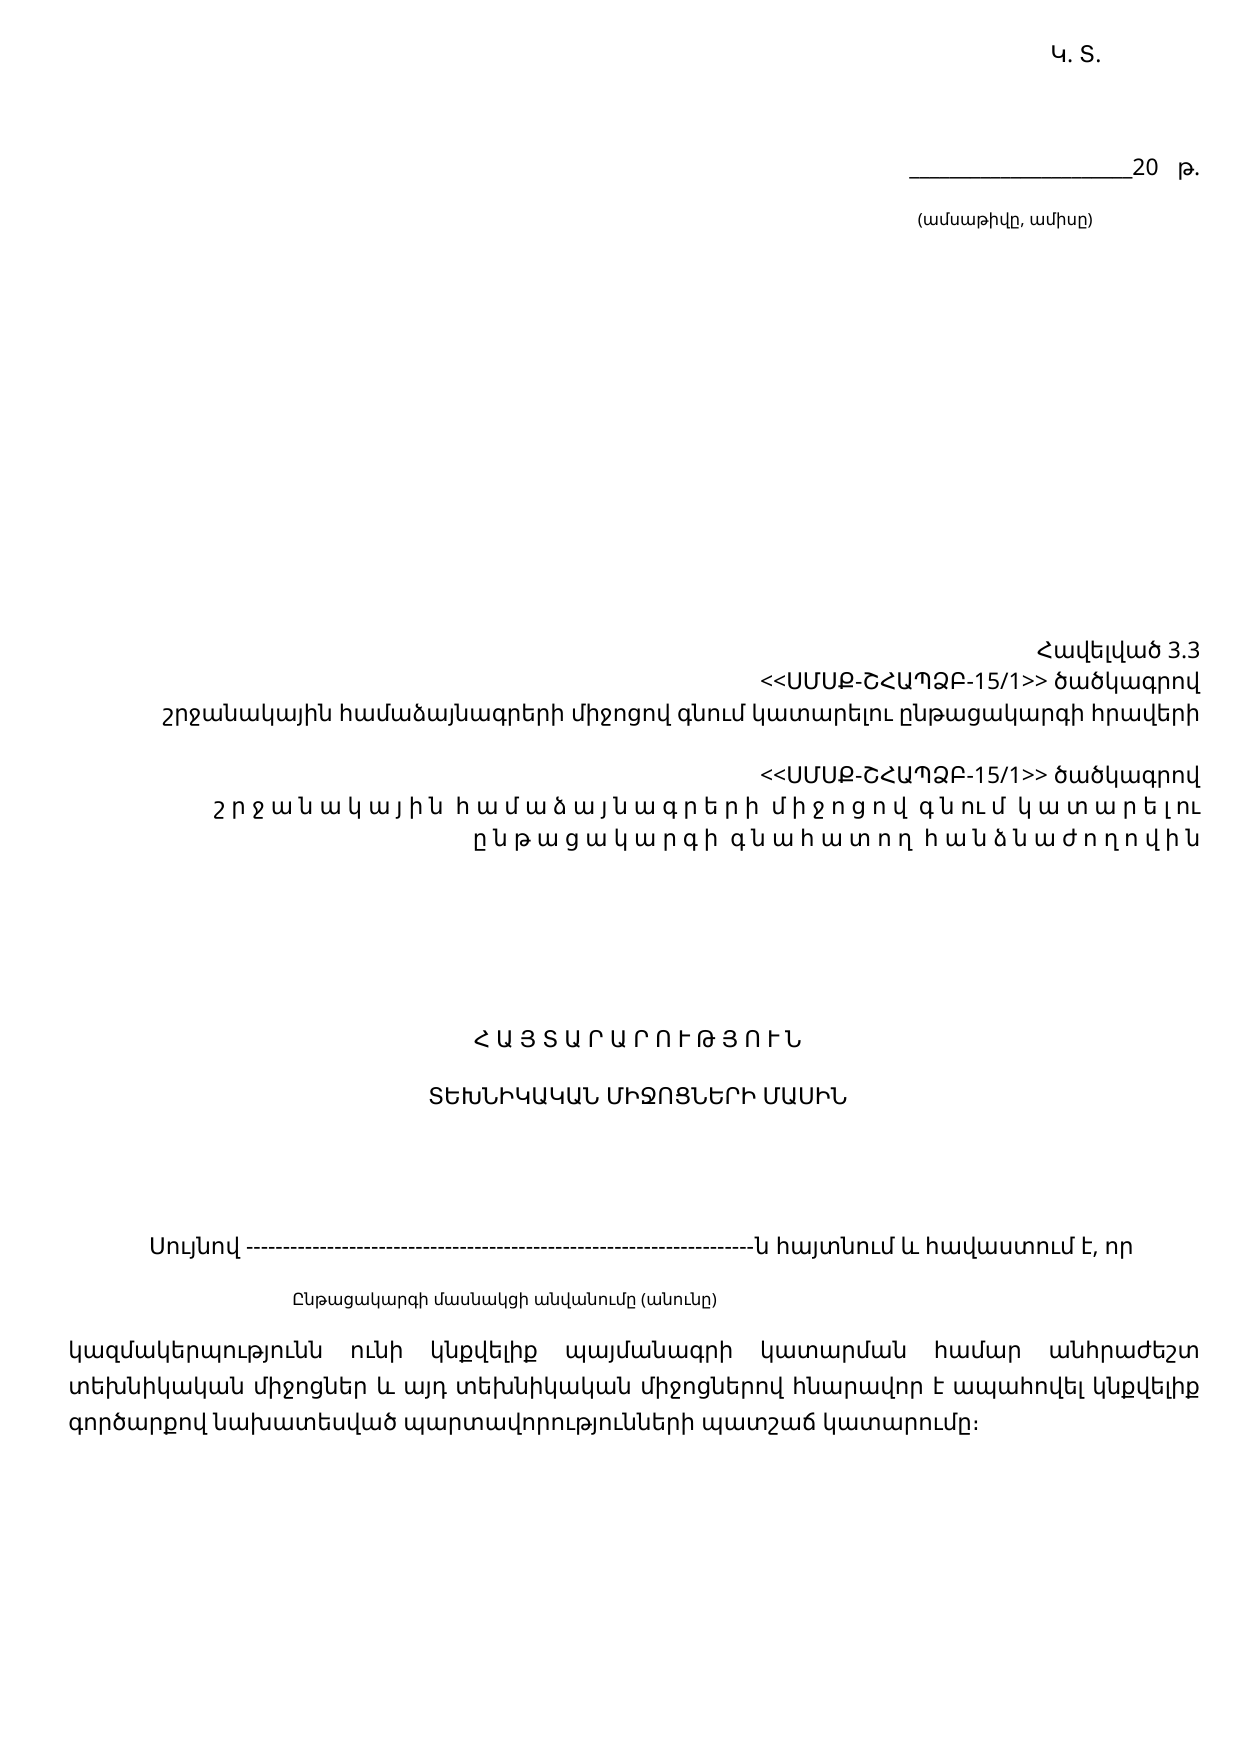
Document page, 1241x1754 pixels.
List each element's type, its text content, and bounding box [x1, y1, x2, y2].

text ը ն թ ա ց ա կ ա ր գ ի գ ն ա հ ա տ ո ղ հ ա ն ձ ն ա ժ ո ղ ո վ ի ն [75, 821, 1200, 853]
text ՏԵԽՆԻԿԱԿԱՆ ՄԻՋՈՑՆԵՐԻ ՄԱՍԻՆ [75, 1080, 1200, 1111]
subtitle (ամսաթիվը, ամիսը) [75, 208, 1092, 231]
text Ընթացակարգի մասնակցի անվանումը (անունը) [75, 1287, 1200, 1310]
text Հավելված 3.3 [75, 634, 1200, 665]
text շ ր ջ ա ն ա կ ա յ ի ն հ ա մ ա ձ ա յ ն ա գ ր ե ր ի մ ի ջ ո ց ո վ գ ն ու մ կ ա տ ա ր ե լ ու [75, 790, 1200, 821]
text ______________________20 թ. [75, 151, 1200, 182]
text Հ Ա Յ Տ Ա Ր Ա Ր Ո Ւ Թ Յ Ո Ւ Ն [75, 1023, 1200, 1054]
text Կ. Տ. [75, 37, 1200, 69]
text <<ՍՄՍՔ-ՇՀԱՊՁԲ-15/1>> ծածկագրով [75, 665, 1200, 696]
text Սույնով ---------------------------------------------------------------------ն հայտնում և հավաստում է, որ [75, 1230, 1200, 1262]
text շրջանակային համաձայնագրերի միջոցով գնում կատարելու ընթացակարգի հրավերի [75, 696, 1200, 728]
text կազմակերպությունն ունի կնքվելիք պայմանագրի կատարման համար անհրաժեշտ տեխնիկական միջոցներ և այդ տեխնիկական միջոցներով հնարավոր է ապահովել կնքվելիք գործարքով նախատեսված պարտավորությունների պատշաճ կատարումը։ [68, 1334, 1200, 1437]
text <<ՍՄՍՔ-ՇՀԱՊՁԲ-15/1>> ծածկագրով [75, 759, 1200, 790]
